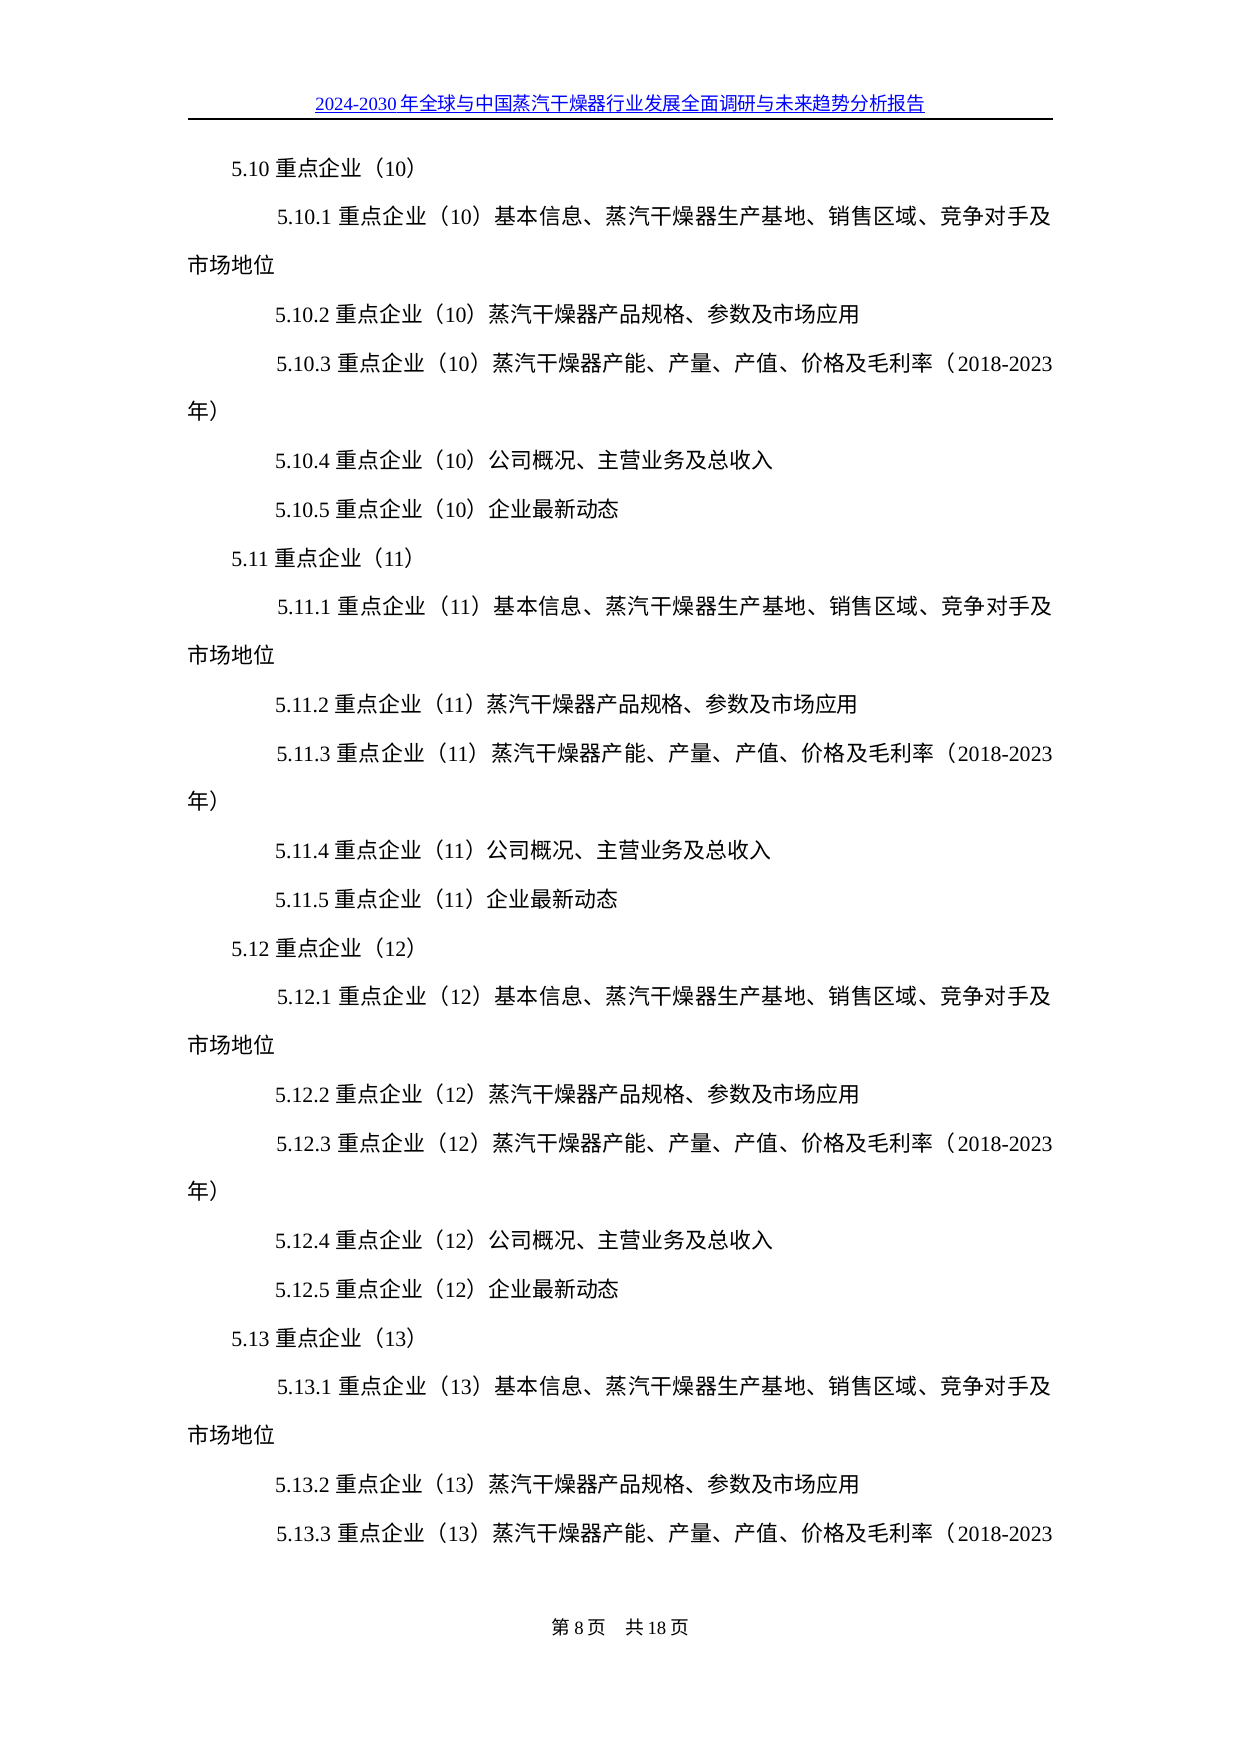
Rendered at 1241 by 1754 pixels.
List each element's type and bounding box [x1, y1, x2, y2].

text [187, 150, 1053, 1548]
